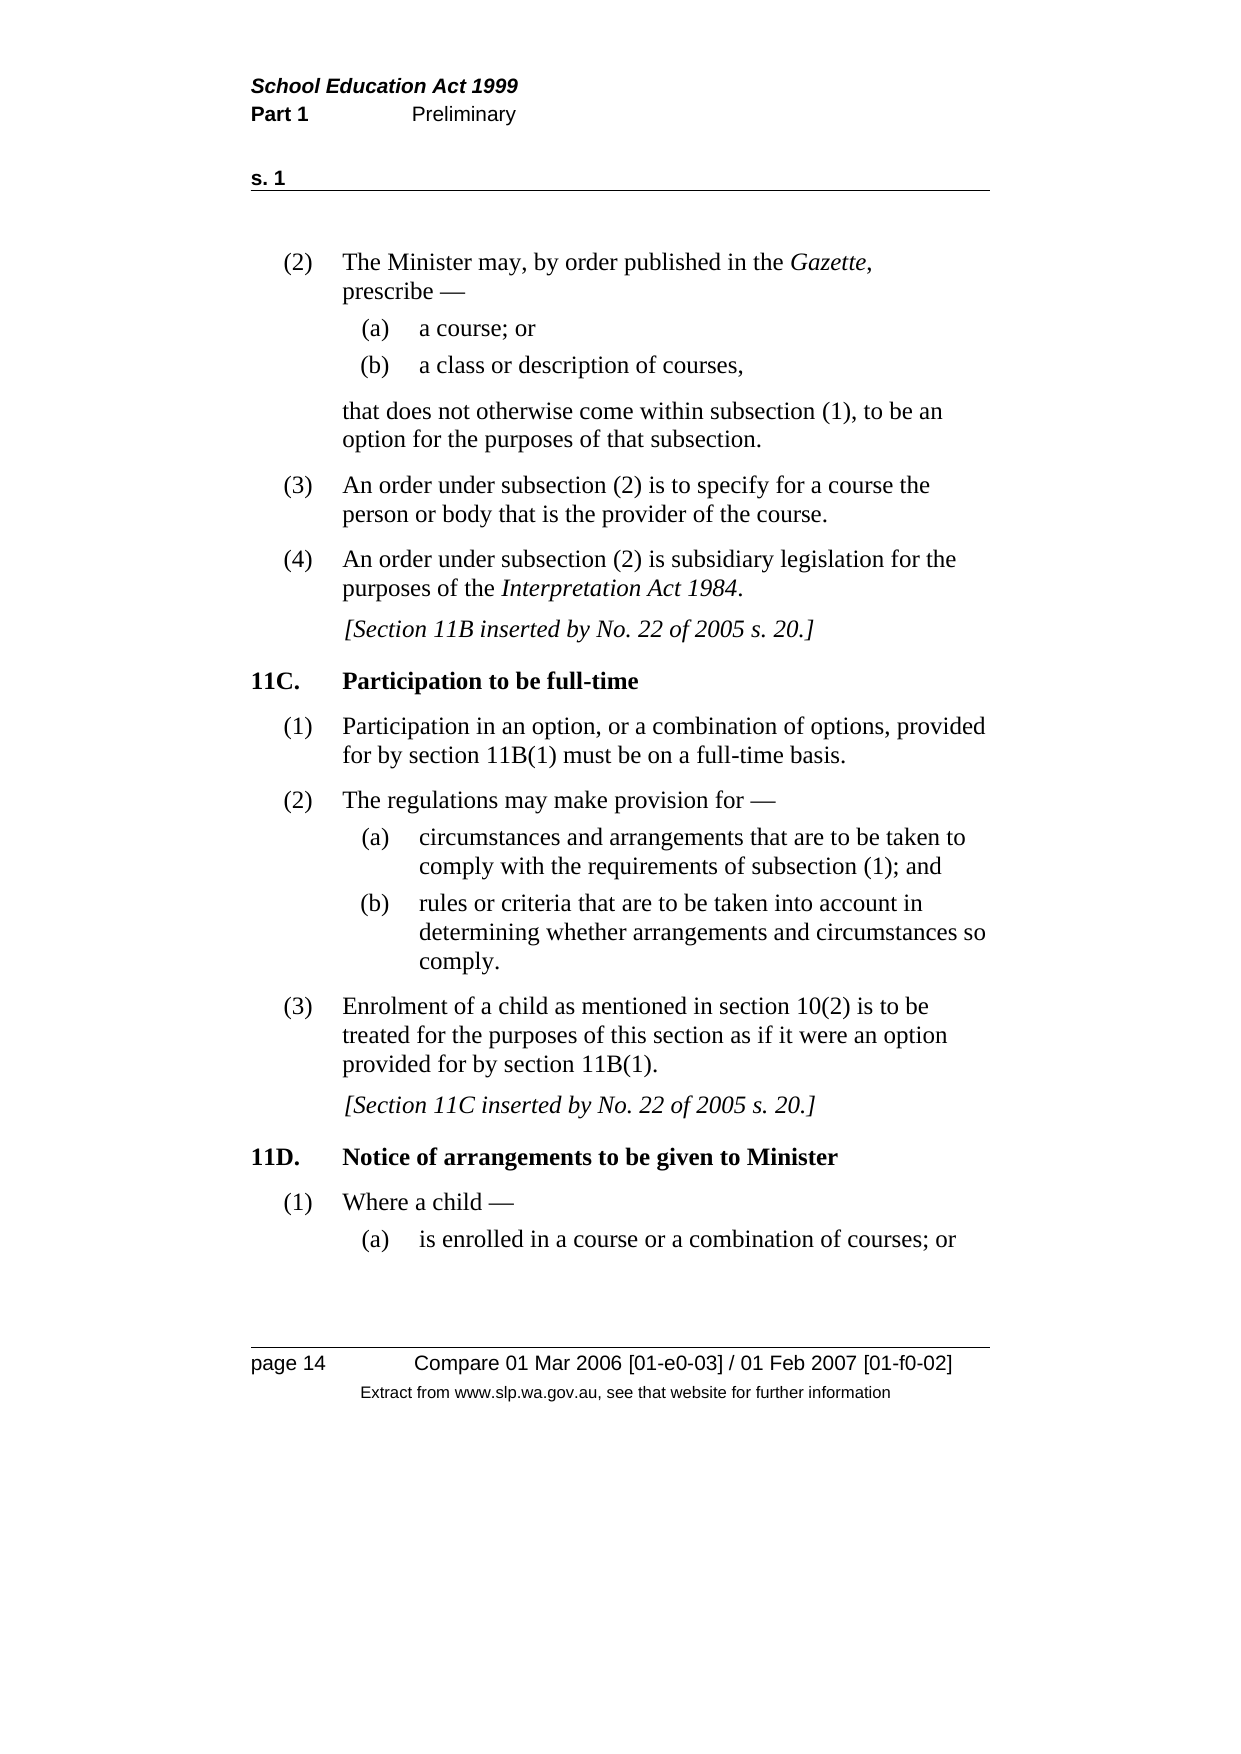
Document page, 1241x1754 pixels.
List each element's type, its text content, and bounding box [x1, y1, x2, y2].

text (3) An order under subsection (2) is to specify for a course the person or body that is the provider of the course. [251, 470, 990, 527]
text (a) a course; or [251, 313, 990, 342]
text (a) is enrolled in a course or a combination of courses; or [251, 1224, 990, 1253]
text (4) An order under subsection (2) is subsidiary legislation for the purposes of the Interpretation Act 1984. [251, 544, 990, 602]
text (b) rules or criteria that are to be taken into account in determining whether arrangements and circumstances so comply. [251, 888, 990, 974]
text [Section 11C inserted by No. 22 of 2005 s. 20.] [251, 1090, 990, 1119]
text [Section 11B inserted by No. 22 of 2005 s. 20.] [251, 614, 990, 643]
subtitle 11C. Participation to be full-time [251, 666, 990, 694]
text (2) The Minister may, by order published in the Gazette, prescribe — [251, 247, 990, 305]
text (b) a class or description of courses, [251, 350, 990, 379]
text (3) Enrolment of a child as mentioned in section 10(2) is to be treated for the purposes of this section as if it were an option provided for by section 11B(1). [251, 991, 990, 1077]
text (1) Participation in an option, or a combination of options, provided for by section 11B(1) must be on a full-time basis. [251, 711, 990, 769]
subtitle 11D. Notice of arrangements to be given to Minister [251, 1142, 990, 1170]
text that does not otherwise come within subsection (1), to be an option for the purposes of that subsection. [251, 396, 990, 453]
text (1) Where a child — [251, 1187, 990, 1216]
text (a) circumstances and arrangements that are to be taken to comply with the requirements of subsection (1); and [251, 822, 990, 880]
text (2) The regulations may make provision for — [251, 785, 990, 814]
